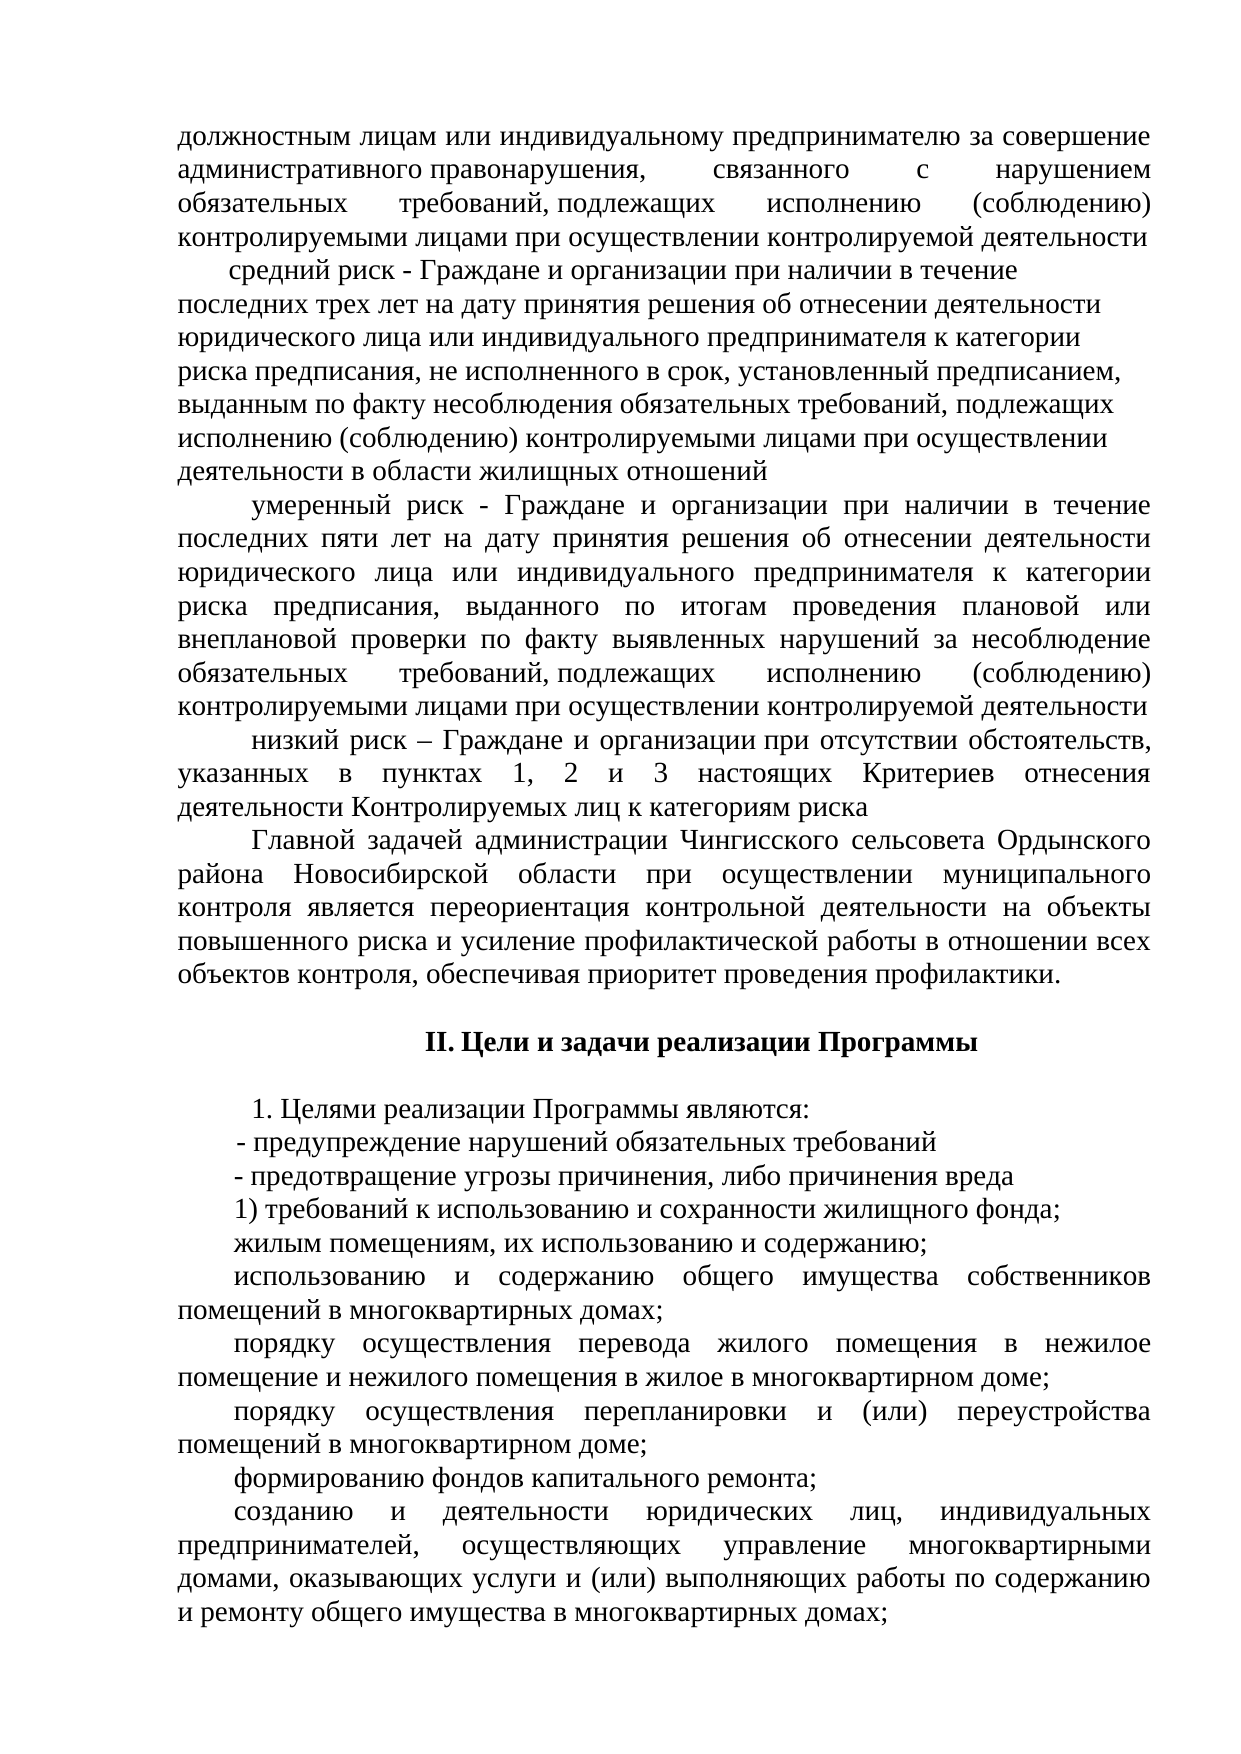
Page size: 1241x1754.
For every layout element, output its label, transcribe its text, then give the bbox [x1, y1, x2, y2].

text порядку осуществления перевода жилого помещения в нежилое помещение и нежилого помещения в жилое в многоквартирном доме; [177, 1326, 1152, 1393]
text низкий риск – Граждане и организации при отсутствии обстоятельств, указанных в пунктах 1, 2 и 3 настоящих Критериев отнесения деятельности Контролируемых лиц к категориям риска [177, 722, 1152, 822]
text созданию и деятельности юридических лиц, индивидуальных предпринимателей, осуществляющих управление многоквартирными домами, оказывающих услуги и (или) выполняющих работы по содержанию и ремонту общего имущества в многоквартирных домах; [177, 1493, 1152, 1627]
text 1) требований к использованию и сохранности жилищного фонда; [177, 1191, 1152, 1225]
text использованию и содержанию общего имущества собственников помещений в многоквартирных домах; [177, 1258, 1152, 1326]
text средний риск - Граждане и организации при наличии в течение последних трех лет на дату принятия решения об отнесении деятельности юридического лица или индивидуального предпринимателя к категории риска предписания, не исполненного в срок, установленный предписанием, выданным по факту несоблюдения обязательных требований, подлежащих исполнению (соблюдению) контролируемыми лицами при осуществлении деятельности в области жилищных отношений [177, 252, 1152, 487]
text - предупреждение нарушений обязательных требований [177, 1124, 1152, 1158]
text формированию фондов капитального ремонта; [177, 1460, 1152, 1493]
text 1. Целями реализации Программы являются: [177, 1091, 1152, 1124]
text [177, 118, 1152, 252]
text - предотвращение угрозы причинения, либо причинения вреда [177, 1158, 1152, 1191]
text жилым помещениям, их использованию и содержанию; [177, 1225, 1152, 1258]
text II. Цели и задачи реализации Программы [177, 1024, 1152, 1057]
text порядку осуществления перепланировки и (или) переустройства помещений в многоквартирном доме; [177, 1393, 1152, 1460]
text Главной задачей администрации Чингисского сельсовета Ордынского района Новосибирской области при осуществлении муниципального контроля является переориентация контрольной деятельности на объекты повышенного риска и усиление профилактической работы в отношении всех объектов контроля, обеспечивая приоритет проведения профилактики. [177, 822, 1152, 990]
text умеренный риск - Граждане и организации при наличии в течение последних пяти лет на дату принятия решения об отнесении деятельности юридического лица или индивидуального предпринимателя к категории риска предписания, выданного по итогам проведения плановой или внеплановой проверки по факту выявленных нарушений за несоблюдение обязательных требований, подлежащих исполнению (соблюдению) контролируемыми лицами при осуществлении контролируемой деятельности [177, 487, 1152, 722]
